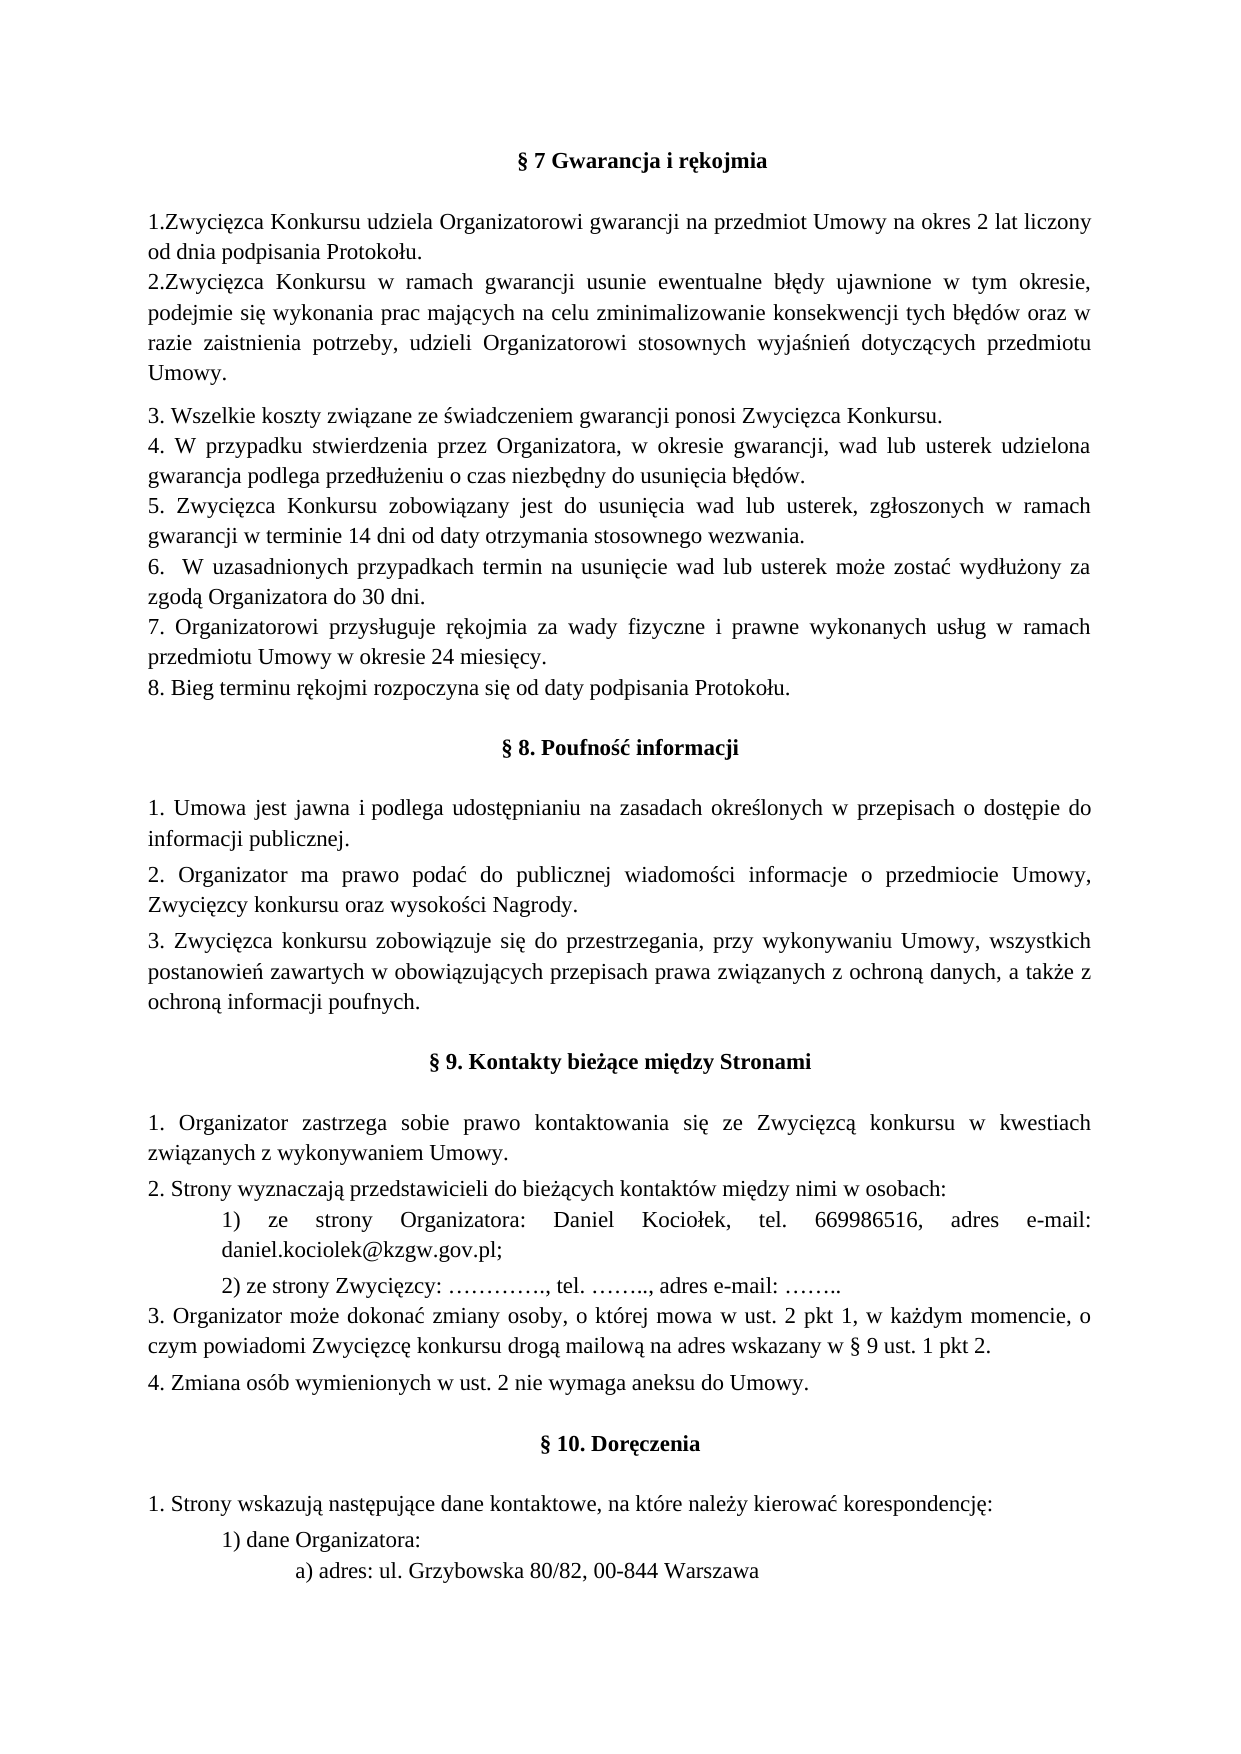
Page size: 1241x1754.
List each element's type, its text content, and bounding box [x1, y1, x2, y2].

text 3. Organizator może dokonać zmiany osoby, o której mowa w ust. 2 pkt 1, w każdym momencie, o czym powiadomi Zwycięzcę konkursu drogą mailową na adres wskazany w § 9 ust. 1 pkt 2. [148, 1302, 1093, 1359]
text 2) ze strony Zwycięzcy: …………., tel. …….., adres e-mail: …….. [221, 1272, 1093, 1298]
text 2. Organizator ma prawo podać do publicznej wiadomości informacje o przedmiocie Umowy, Zwycięzcy konkursu oraz wysokości Nagrody. [148, 861, 1093, 918]
text 4. Zmiana osób wymienionych w ust. 2 nie wymaga aneksu do Umowy. [148, 1369, 1093, 1396]
text § 10. Doręczenia [148, 1430, 1093, 1456]
text 6. W uzasadnionych przypadkach termin na usunięcie wad lub usterek może zostać wydłużony za zgodą Organizatora do 30 dni. [148, 553, 1093, 609]
text 1) dane Organizatora: [148, 1526, 1093, 1553]
text 1. Strony wskazują następujące dane kontaktowe, na które należy kierować korespondencję: [148, 1490, 1093, 1516]
text a) adres: ul. Grzybowska 80/82, 00-844 Warszawa [295, 1557, 1093, 1583]
text 2.Zwycięzca Konkursu w ramach gwarancji usunie ewentualne błędy ujawnione w tym okresie, podejmie się wykonania prac mających na celu zminimalizowanie konsekwencji tych błędów oraz w razie zaistnienia potrzeby, udzieli Organizatorowi stosownych wyjaśnień dotyczących przedmiotu Umowy. [148, 268, 1093, 385]
text § 9. Kontakty bieżące między Stronami [148, 1048, 1093, 1075]
text 2. Strony wyznaczają przedstawicieli do bieżących kontaktów między nimi w osobach: [148, 1175, 1093, 1202]
text 8. Bieg terminu rękojmi rozpoczyna się od daty podpisania Protokołu. [148, 674, 1093, 700]
text 1. Organizator zastrzega sobie prawo kontaktowania się ze Zwycięzcą konkursu w kwestiach związanych z wykonywaniem Umowy. [148, 1109, 1093, 1165]
text 3. Wszelkie koszty związane ze świadczeniem gwarancji ponosi Zwycięzca Konkursu. [148, 402, 1093, 428]
text § 7 Gwarancja i rękojmia [192, 148, 1093, 174]
text § 8. Poufność informacji [148, 734, 1093, 760]
text 1) ze strony Organizatora: Daniel Kociołek, tel. 669986516, adres e-mail: daniel.kociolek@kzgw.gov.pl; [221, 1206, 1093, 1262]
text 1.Zwycięzca Konkursu udziela Organizatorowi gwarancji na przedmiot Umowy na okres 2 lat liczony od dnia podpisania Protokołu. [148, 208, 1093, 264]
text 1. Umowa jest jawna i podlega udostępnianiu na zasadach określonych w przepisach o dostępie do informacji publicznej. [148, 794, 1093, 851]
text 4. W przypadku stwierdzenia przez Organizatora, w okresie gwarancji, wad lub usterek udzielona gwarancja podlega przedłużeniu o czas niezbędny do usunięcia błędów. [148, 432, 1093, 488]
text 5. Zwycięzca Konkursu zobowiązany jest do usunięcia wad lub usterek, zgłoszonych w ramach gwarancji w terminie 14 dni od daty otrzymania stosownego wezwania. [148, 492, 1093, 549]
text 7. Organizatorowi przysługuje rękojmia za wady fizyczne i prawne wykonanych usług w ramach przedmiotu Umowy w okresie 24 miesięcy. [148, 613, 1093, 670]
text 3. Zwycięzca konkursu zobowiązuje się do przestrzegania, przy wykonywaniu Umowy, wszystkich postanowień zawartych w obowiązujących przepisach prawa związanych z ochroną danych, a także z ochroną informacji poufnych. [148, 928, 1093, 1014]
